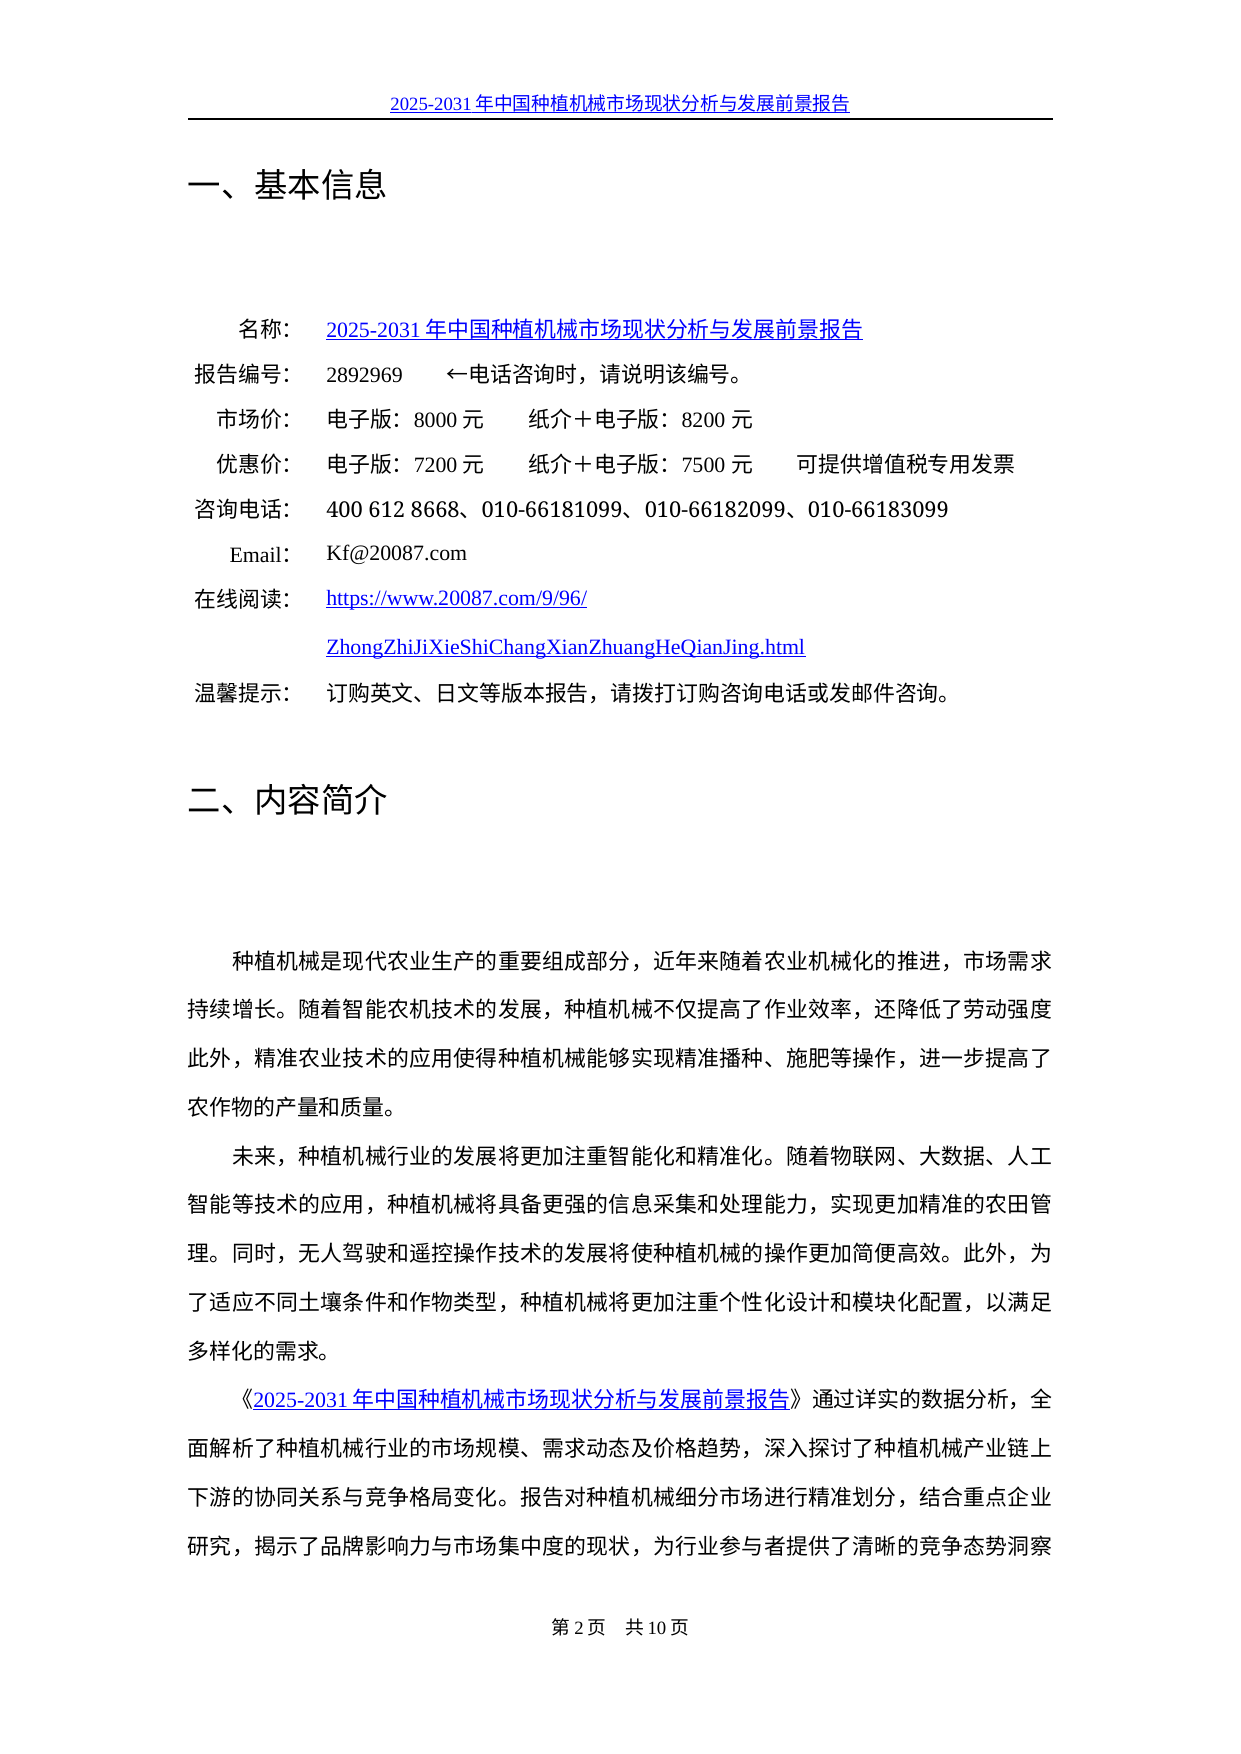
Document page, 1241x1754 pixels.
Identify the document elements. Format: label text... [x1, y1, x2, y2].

table_header 2025-2031年中国种植机械市场现状分析与发展前景报告 [315, 312, 1073, 357]
title 一、基本信息 [187, 150, 1053, 215]
table_cell 电子版：7200 元 纸介＋电子版：7500 元 可提供增值税专用发票 [315, 447, 1073, 492]
title 二、内容简介 [187, 766, 1053, 831]
table_cell 电子版：8000 元 纸介＋电子版：8200 元 [315, 402, 1073, 447]
table_cell Kf@20087.com [315, 537, 1073, 582]
table_cell 报告编号： [167, 357, 315, 402]
table_cell 优惠价： [167, 447, 315, 492]
table_cell 咨询电话： [167, 492, 315, 537]
table_cell [315, 582, 1073, 675]
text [187, 943, 1053, 1561]
table_cell 市场价： [167, 402, 315, 447]
table_cell Email： [167, 537, 315, 582]
table_cell 400 612 8668、010-66181099、010-66182099、010-66183099 [315, 492, 1073, 537]
table_cell 2892969 ←电话咨询时，请说明该编号。 [315, 357, 1073, 402]
table_header 名称： [167, 312, 315, 357]
table_cell 在线阅读： [167, 582, 315, 675]
table_cell 温馨提示： [167, 675, 315, 720]
table_cell 订购英文、日文等版本报告，请拨打订购咨询电话或发邮件咨询。 [315, 675, 1073, 720]
